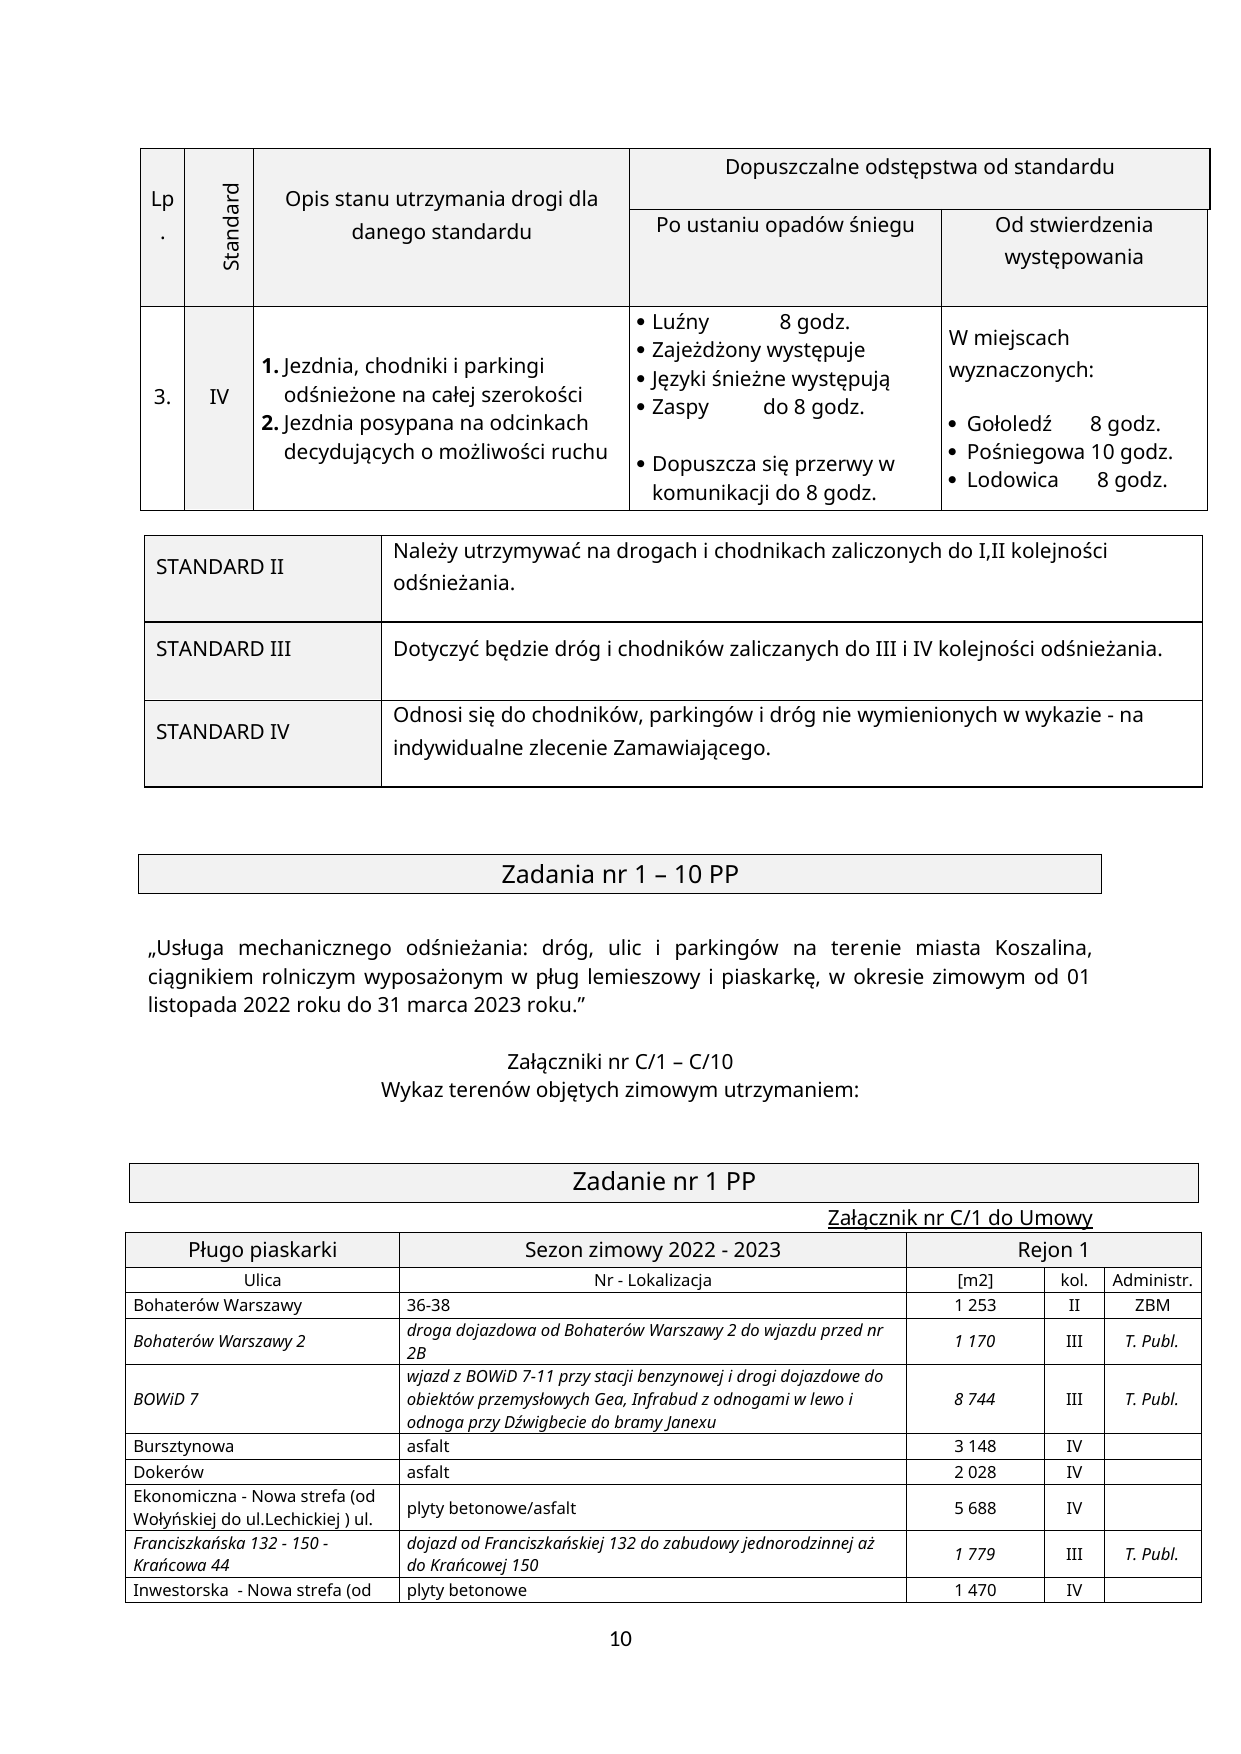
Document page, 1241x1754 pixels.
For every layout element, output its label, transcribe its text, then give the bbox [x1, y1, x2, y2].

table_cell IV [1045, 1485, 1104, 1530]
table_cell BOWiD 7 [126, 1365, 399, 1433]
table_header STANDARD II [145, 536, 381, 621]
table_cell STANDARD IV [145, 701, 381, 786]
table_cell asfalt [400, 1434, 906, 1458]
table_cell Franciszkańska 132 - 150 - Krańcowa 44 [126, 1531, 399, 1577]
table_cell III [1045, 1531, 1104, 1577]
table_cell Bursztynowa [126, 1434, 399, 1458]
table_cell Nr - Lokalizacja [400, 1268, 906, 1292]
table_cell Jezdnia, chodniki i parkingi odśnieżone na całej szerokości Jezdnia posypana na odcinkach decydujących o możliwości ruchu [254, 307, 629, 509]
table_cell [1105, 1460, 1201, 1484]
text Załącznik nr C/1 do Umowy [148, 1203, 1093, 1232]
table_cell [1105, 1578, 1201, 1602]
table_cell wjazd z BOWiD 7-11 przy stacji benzynowej i drogi dojazdowe do obiektów przemysłowych Gea, Infrabud z odnogami w lewo i odnoga przy Dźwigbecie do bramy Janexu [400, 1365, 906, 1433]
table_header Zadanie nr 1 PP [130, 1164, 1198, 1202]
table_cell IV [1045, 1460, 1104, 1484]
table_cell W miejscach wyznaczonych: Gołoledź 8 godz. Pośniegowa 10 godz. Lodowica 8 godz. [942, 307, 1207, 509]
table_cell Luźny 8 godz. Zajeżdżony występuje Języki śnieżne występują Zaspy do 8 godz. Dopuszcza się przerwy w komunikacji do 8 godz. [630, 307, 941, 509]
table_cell dojazd od Franciszkańskiej 132 do zabudowy jednorodzinnej aż do Krańcowej 150 [400, 1531, 906, 1577]
table_cell Od stwierdzenia występowania [942, 210, 1207, 306]
table_cell Bohaterów Warszawy 2 [126, 1319, 399, 1364]
table_cell asfalt [400, 1460, 906, 1484]
table_cell 5 688 [907, 1485, 1044, 1530]
table_cell IV [185, 307, 253, 509]
table_cell III [1045, 1319, 1104, 1364]
table_cell Bohaterów Warszawy [126, 1293, 399, 1318]
table_header Sezon zimowy 2022 - 2023 [400, 1233, 906, 1267]
text „Usługa mechanicznego odśnieżania: dróg, ulic i parkingów na terenie miasta Koszalina, ciągnikiem rolniczym wyposażonym w pług lemieszowy i piaskarkę, w okresie zimowym od 01 listopada 2022 roku do 31 marca 2023 roku.” [148, 933, 1093, 1019]
table_cell [m2] [907, 1268, 1044, 1292]
text Załączniki nr C/1 – C/10 [148, 1047, 1093, 1076]
table_cell STANDARD III [145, 623, 381, 699]
table_cell plyty betonowe/asfalt [400, 1485, 906, 1530]
table_cell 1 253 [907, 1293, 1044, 1318]
table_cell 1 470 [907, 1578, 1044, 1602]
table_cell 1 779 [907, 1531, 1044, 1577]
table_header Rejon 1 [907, 1233, 1201, 1267]
table_cell II [1045, 1293, 1104, 1318]
table_cell 36-38 [400, 1293, 906, 1318]
table_cell plyty betonowe [400, 1578, 906, 1602]
table_cell Ulica [126, 1268, 399, 1292]
table_cell 3. [141, 307, 184, 509]
table_cell IV [1045, 1434, 1104, 1458]
table_header Dopuszczalne odstępstwa od standardu [630, 149, 1209, 209]
table_cell T. Publ. [1105, 1531, 1201, 1577]
table_header Standard [185, 149, 253, 306]
table_header Lp. [141, 149, 184, 306]
text Wykaz terenów objętych zimowym utrzymaniem: [148, 1076, 1093, 1104]
table_cell Dotyczyć będzie dróg i chodników zaliczanych do III i IV kolejności odśnieżania. [382, 623, 1202, 699]
table_cell 3 148 [907, 1434, 1044, 1458]
table_cell ZBM [1105, 1293, 1201, 1318]
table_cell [126, 1578, 399, 1602]
table_cell 8 744 [907, 1365, 1044, 1433]
table_cell kol. [1045, 1268, 1104, 1292]
table_cell IV [1045, 1578, 1104, 1602]
table_cell 1 170 [907, 1319, 1044, 1364]
table_cell Odnosi się do chodników, parkingów i dróg nie wymienionych w wykazie - na indywidualne zlecenie Zamawiającego. [382, 701, 1202, 786]
table_cell [1105, 1485, 1201, 1530]
table_cell Administr. [1105, 1268, 1201, 1292]
table_cell Dokerów [126, 1460, 399, 1484]
table_cell III [1045, 1365, 1104, 1433]
table_cell [1105, 1434, 1201, 1458]
table_cell T. Publ. [1105, 1365, 1201, 1433]
table_cell T. Publ. [1105, 1319, 1201, 1364]
table_header Pługo piaskarki [126, 1233, 399, 1267]
table_cell Ekonomiczna - Nowa strefa (od Wołyńskiej do ul.Lechickiej ) ul. [126, 1485, 399, 1530]
table_header Opis stanu utrzymania drogi dla danego standardu [254, 149, 629, 306]
table_cell droga dojazdowa od Bohaterów Warszawy 2 do wjazdu przed nr 2B [400, 1319, 906, 1364]
text Zadania nr 1 – 10 PP [139, 855, 1101, 893]
table_cell Po ustaniu opadów śniegu [630, 210, 941, 306]
table_cell 2 028 [907, 1460, 1044, 1484]
table_header Należy utrzymywać na drogach i chodnikach zaliczonych do I,II kolejności odśnieżania. [382, 536, 1202, 621]
